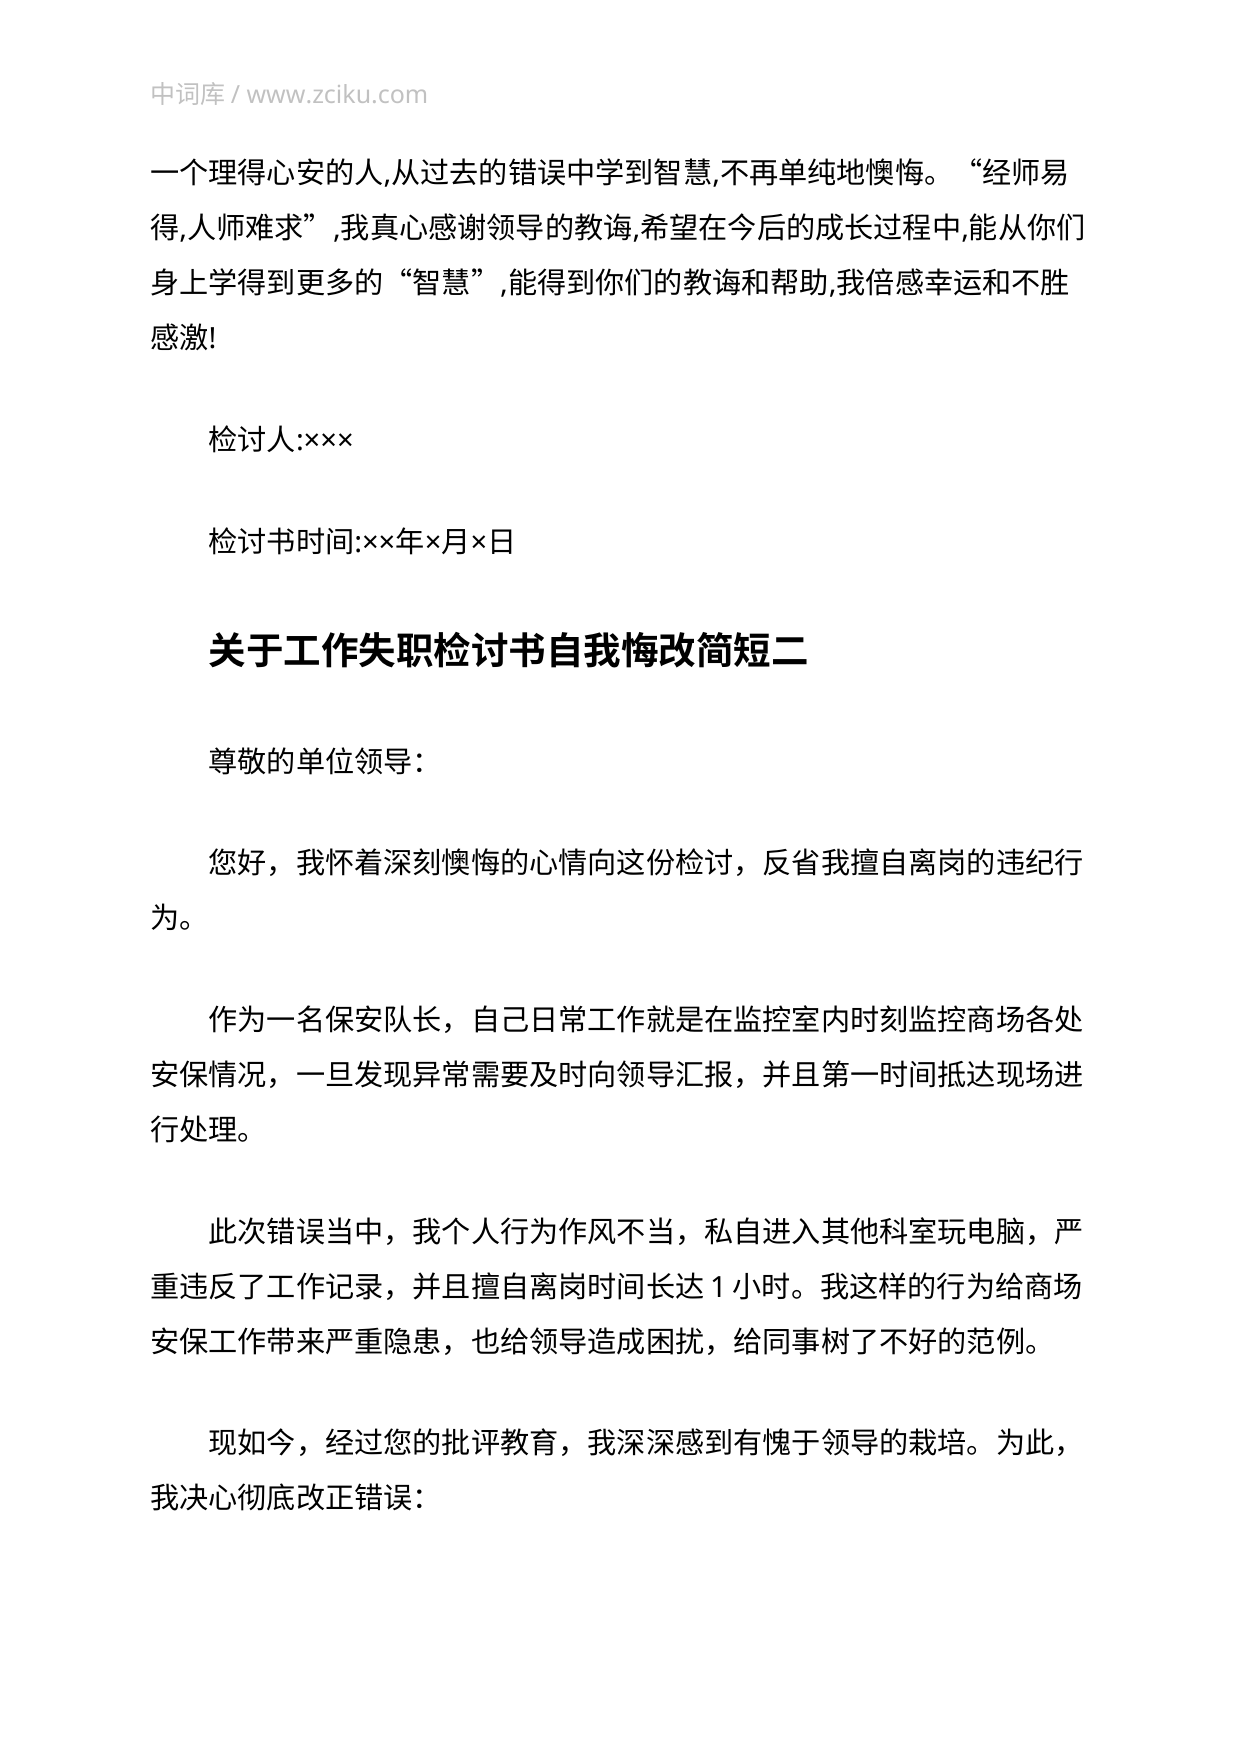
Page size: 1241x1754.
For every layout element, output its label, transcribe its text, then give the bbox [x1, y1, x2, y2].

text 现如今，经过您的批评教育，我深深感到有愧于领导的栽培。为此，我决心彻底改正错误： [150, 1420, 1090, 1517]
text 检讨人:××× [150, 417, 1090, 459]
text 此次错误当中，我个人行为作风不当，私自进入其他科室玩电脑，严重违反了工作记录，并且擅自离岗时间长达1小时。我这样的行为给商场安保工作带来严重隐患，也给领导造成困扰，给同事树了不好的范例。 [150, 1208, 1090, 1361]
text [150, 150, 1090, 357]
text 作为一名保安队长，自己日常工作就是在监控室内时刻监控商场各处安保情况，一旦发现异常需要及时向领导汇报，并且第一时间抵达现场进行处理。 [150, 997, 1090, 1149]
text 检讨书时间:××年×月×日 [150, 519, 1090, 561]
text 关于工作失职检讨书自我悔改简短二 [150, 621, 1090, 675]
text 您好，我怀着深刻懊悔的心情向这份检讨，反省我擅自离岗的违纪行为。 [150, 840, 1090, 937]
text 尊敬的单位领导： [150, 738, 1090, 781]
